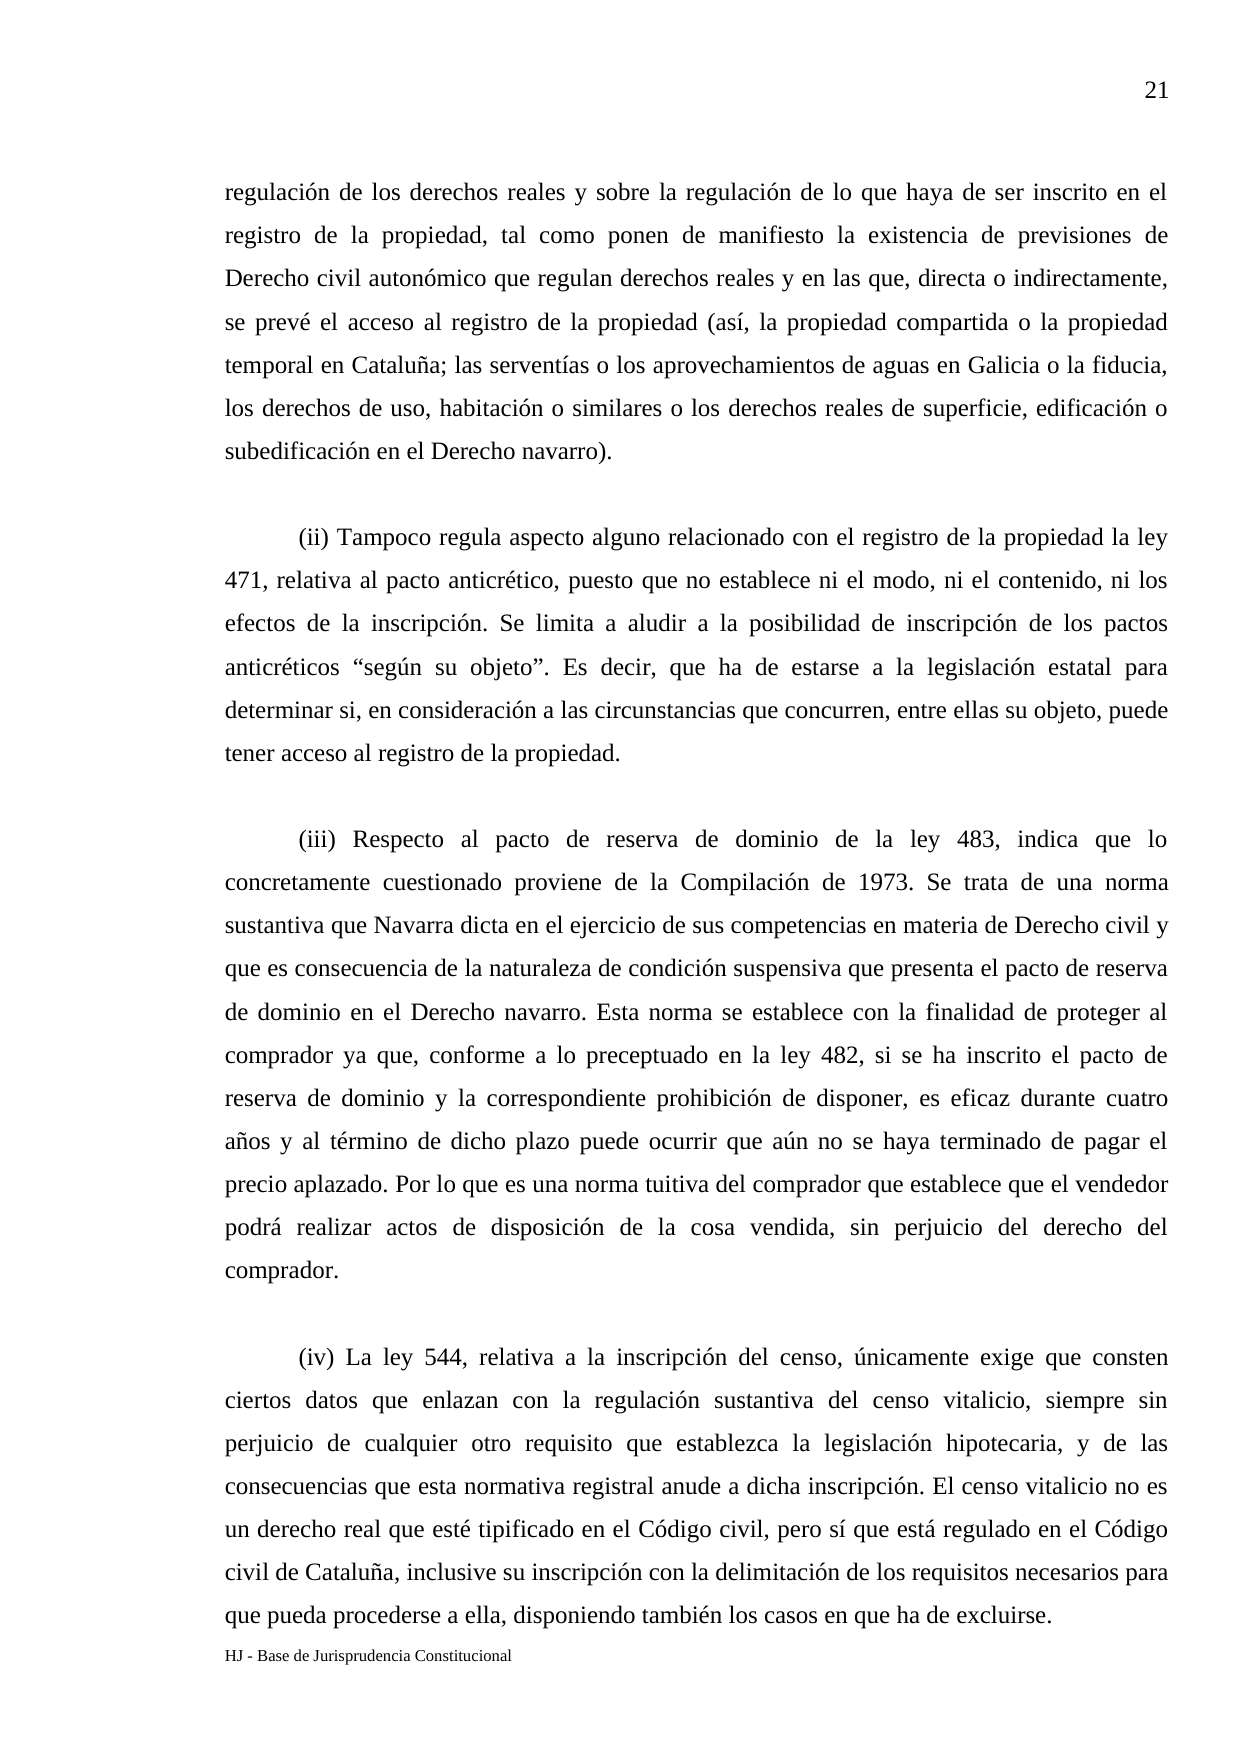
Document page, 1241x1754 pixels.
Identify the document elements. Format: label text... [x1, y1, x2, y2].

text (iv) La ley 544, relativa a la inscripción del censo, únicamente exige que consten ciertos datos que enlazan con la regulación sustantiva del censo vitalicio, siempre sin perjuicio de cualquier otro requisito que establezca la legislación hipotecaria, y de las consecuencias que esta normativa registral anude a dicha inscripción. El censo vitalicio no es un derecho real que esté tipificado en el Código civil, pero sí que está regulado en el Código civil de Cataluña, inclusive su inscripción con la delimitación de los requisitos necesarios para que pueda procederse a ella, disponiendo también los casos en que ha de excluirse. [224, 1342, 1169, 1629]
text (ii) Tampoco regula aspecto alguno relacionado con el registro de la propiedad la ley 471, relativa al pacto anticrético, puesto que no establece ni el modo, ni el contenido, ni los efectos de la inscripción. Se limita a aludir a la posibilidad de inscripción de los pactos anticréticos “según su objeto”. Es decir, que ha de estarse a la legislación estatal para determinar si, en consideración a las circunstancias que concurren, entre ellas su objeto, puede tener acceso al registro de la propiedad. [224, 522, 1169, 767]
text (iii) Respecto al pacto de reserva de dominio de la ley 483, indica que lo concretamente cuestionado proviene de la Compilación de 1973. Se trata de una norma sustantiva que Navarra dicta en el ejercicio de sus competencias en materia de Derecho civil y que es consecuencia de la naturaleza de condición suspensiva que presenta el pacto de reserva de dominio en el Derecho navarro. Esta norma se establece con la finalidad de proteger al comprador ya que, conforme a lo preceptuado en la ley 482, si se ha inscrito el pacto de reserva de dominio y la correspondiente prohibición de disponer, es eficaz durante cuatro años y al término de dicho plazo puede ocurrir que aún no se haya terminado de pagar el precio aplazado. Por lo que es una norma tuitiva del comprador que establece que el vendedor podrá realizar actos de disposición de la cosa vendida, sin perjuicio del derecho del comprador. [224, 824, 1169, 1284]
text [224, 177, 1169, 465]
